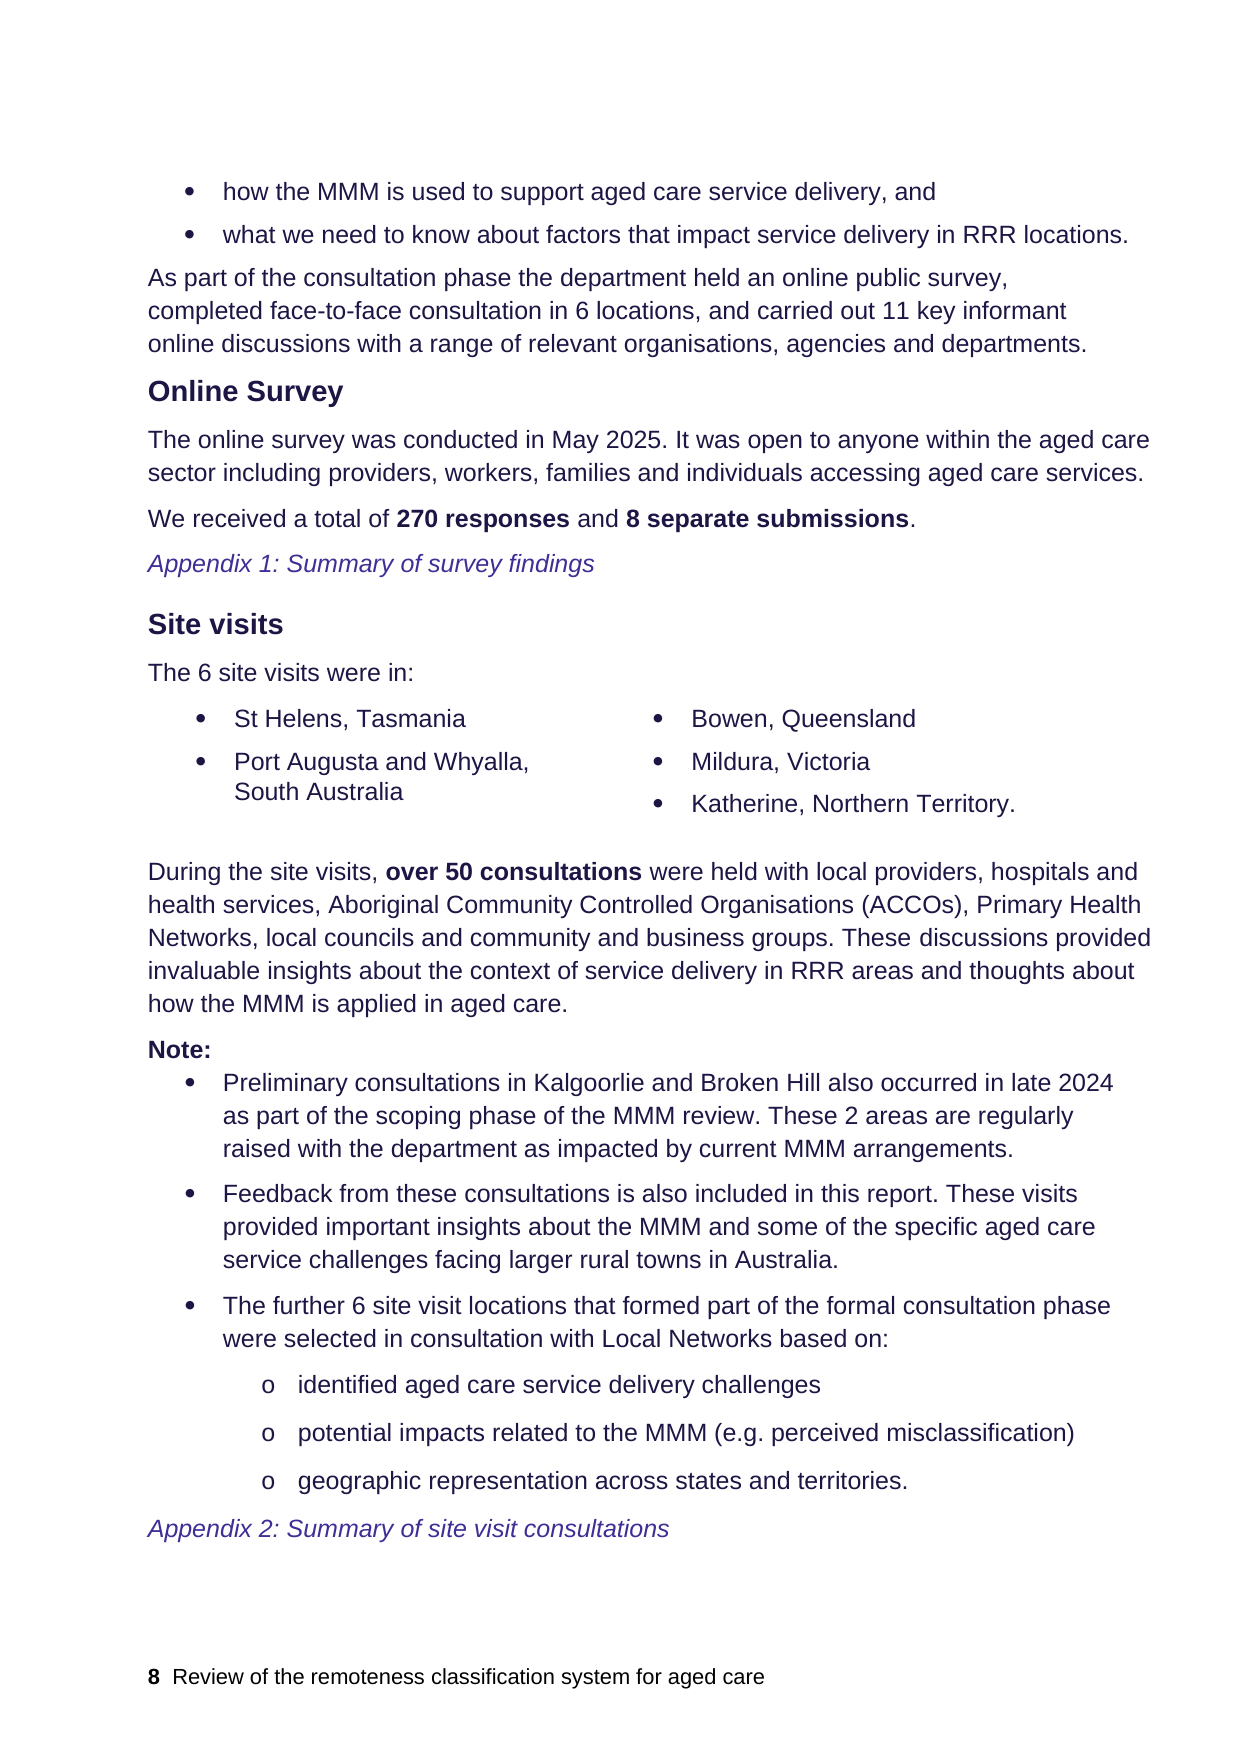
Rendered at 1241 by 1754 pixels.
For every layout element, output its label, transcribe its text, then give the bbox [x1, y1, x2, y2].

list what we need to know about factors that impact service delivery in RRR locations. [185, 220, 1152, 249]
text We received a total of 270 responses and 8 separate submissions. [148, 504, 1152, 532]
list how the MMM is used to support aged care service delivery, and [185, 177, 1152, 206]
text Appendix 2: Summary of site visit consultations [148, 1514, 1152, 1542]
list identified aged care service delivery challenges [261, 1369, 1167, 1401]
list potential impacts related to the MMM (e.g. perceived misclassification) [261, 1418, 1167, 1448]
list geographic representation across states and territories. [261, 1466, 1167, 1497]
list Feedback from these consultations is also included in this report. These visits provided important insights about the MMM and some of the specific aged care service challenges facing larger rural towns in Australia. [186, 1179, 1167, 1274]
table_header St Helens, Tasmania Port Augusta and Whyalla, South Australia [148, 704, 605, 844]
text Online Survey [148, 374, 1152, 408]
text The 6 site visits were in: [148, 658, 1152, 687]
text Note: [148, 1034, 1167, 1063]
text Site visits [148, 607, 1152, 641]
list The further 6 site visit locations that formed part of the formal consultation phase were selected in consultation with Local Networks based on: [186, 1291, 1167, 1353]
list Preliminary consultations in Kalgoorlie and Broken Hill also occurred in late 2024 as part of the scoping phase of the MMM review. These 2 areas are regularly raised with the department as impacted by current MMM arrangements. [186, 1068, 1137, 1162]
text As part of the consultation phase the department held an online public survey, completed face-to-face consultation in 6 locations, and carried out 11 key informant online discussions with a range of relevant organisations, agencies and departments. [148, 263, 1122, 357]
text During the site visits, over 50 consultations were held with local providers, hospitals and health services, Aboriginal Community Controlled Organisations (ACCOs), Primary Health Networks, local councils and community and business groups. These discussions provided invaluable insights about the context of service delivery in RRR areas and thoughts about how the MMM is applied in aged care. [148, 857, 1152, 1018]
text The online survey was conducted in May 2025. It was open to anyone within the aged care sector including providers, workers, families and individuals accessing aged care services. [148, 425, 1152, 487]
table_header Bowen, Queensland Mildura, Victoria Katherine, Northern Territory. [605, 704, 1151, 844]
text Appendix 1: Summary of survey findings [148, 549, 1152, 578]
